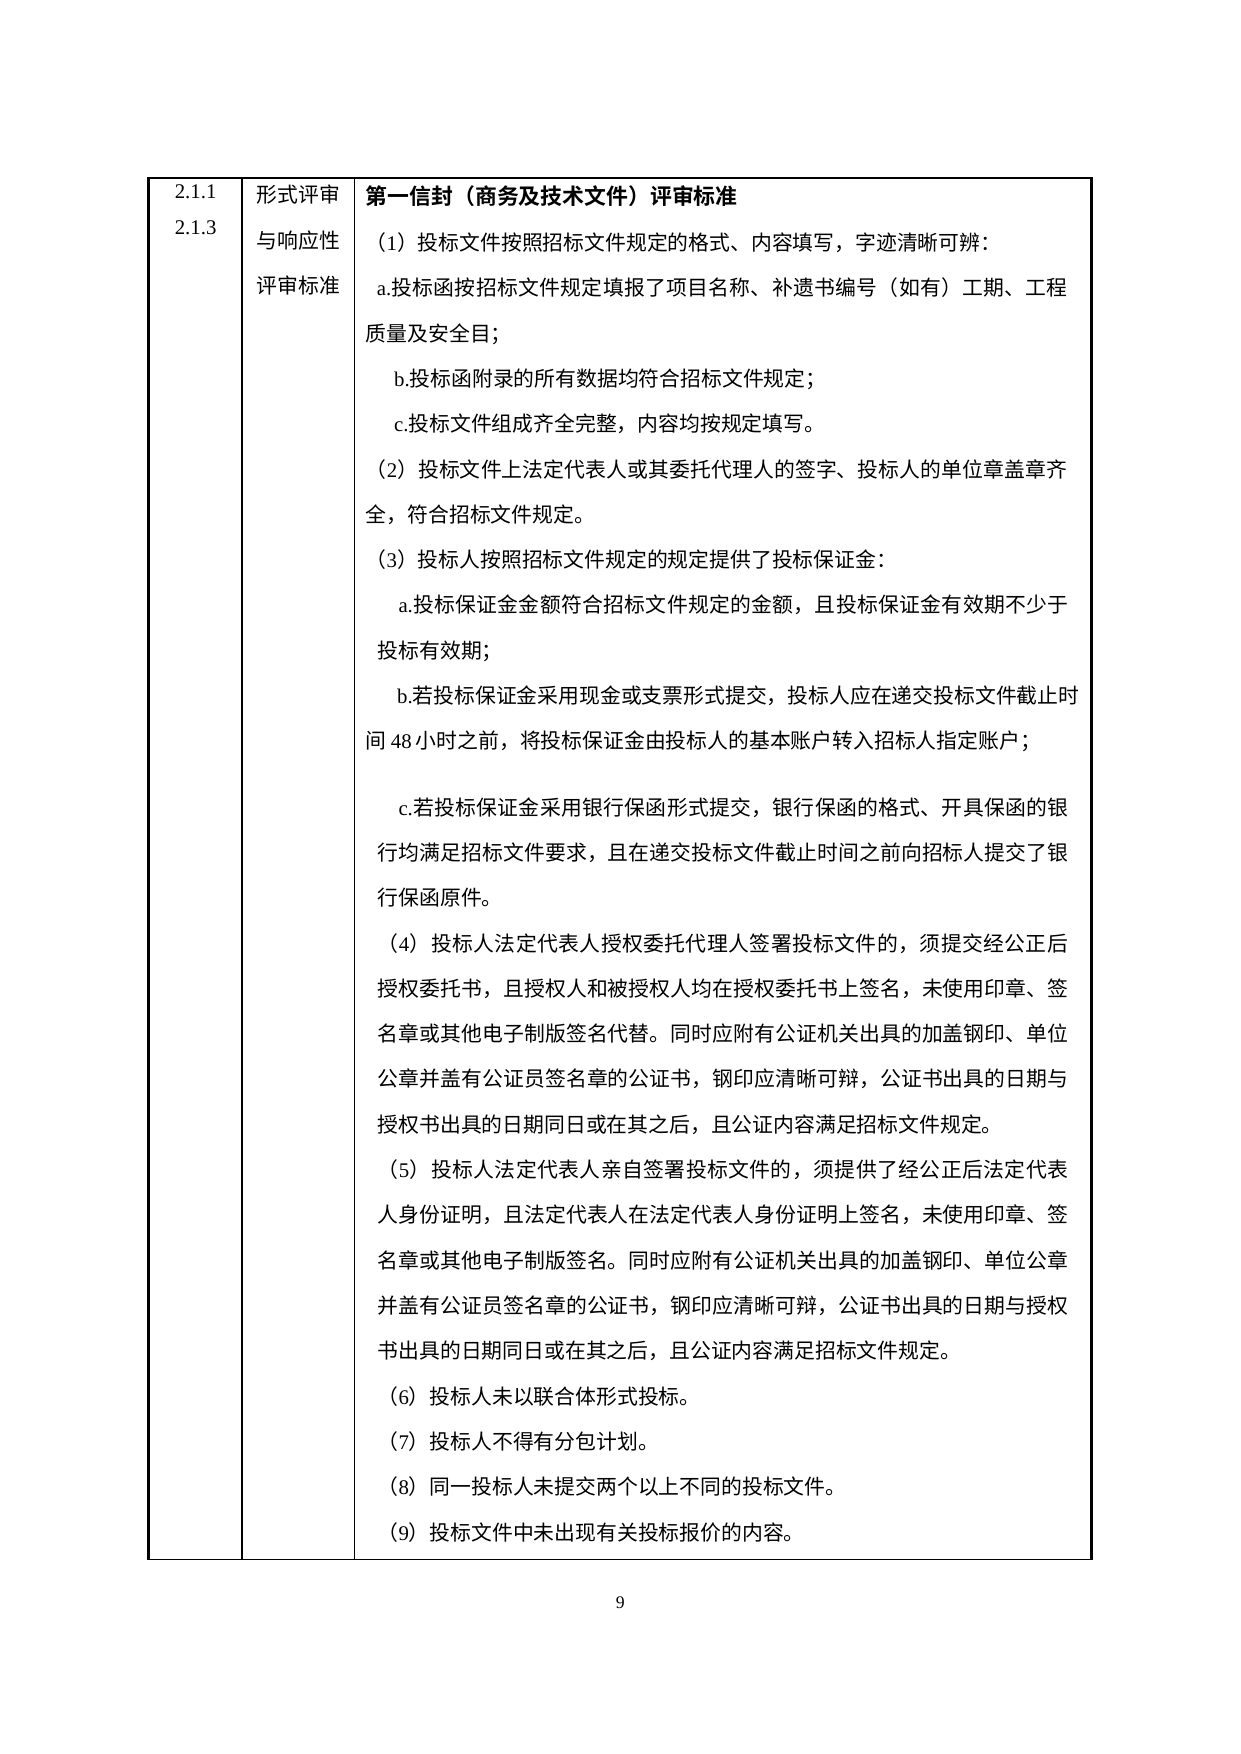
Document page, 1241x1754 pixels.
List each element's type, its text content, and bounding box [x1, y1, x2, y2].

table_cell 形式评审与响应性评审标准 [243, 179, 354, 1558]
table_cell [355, 179, 1090, 1558]
table_cell [150, 179, 241, 1558]
